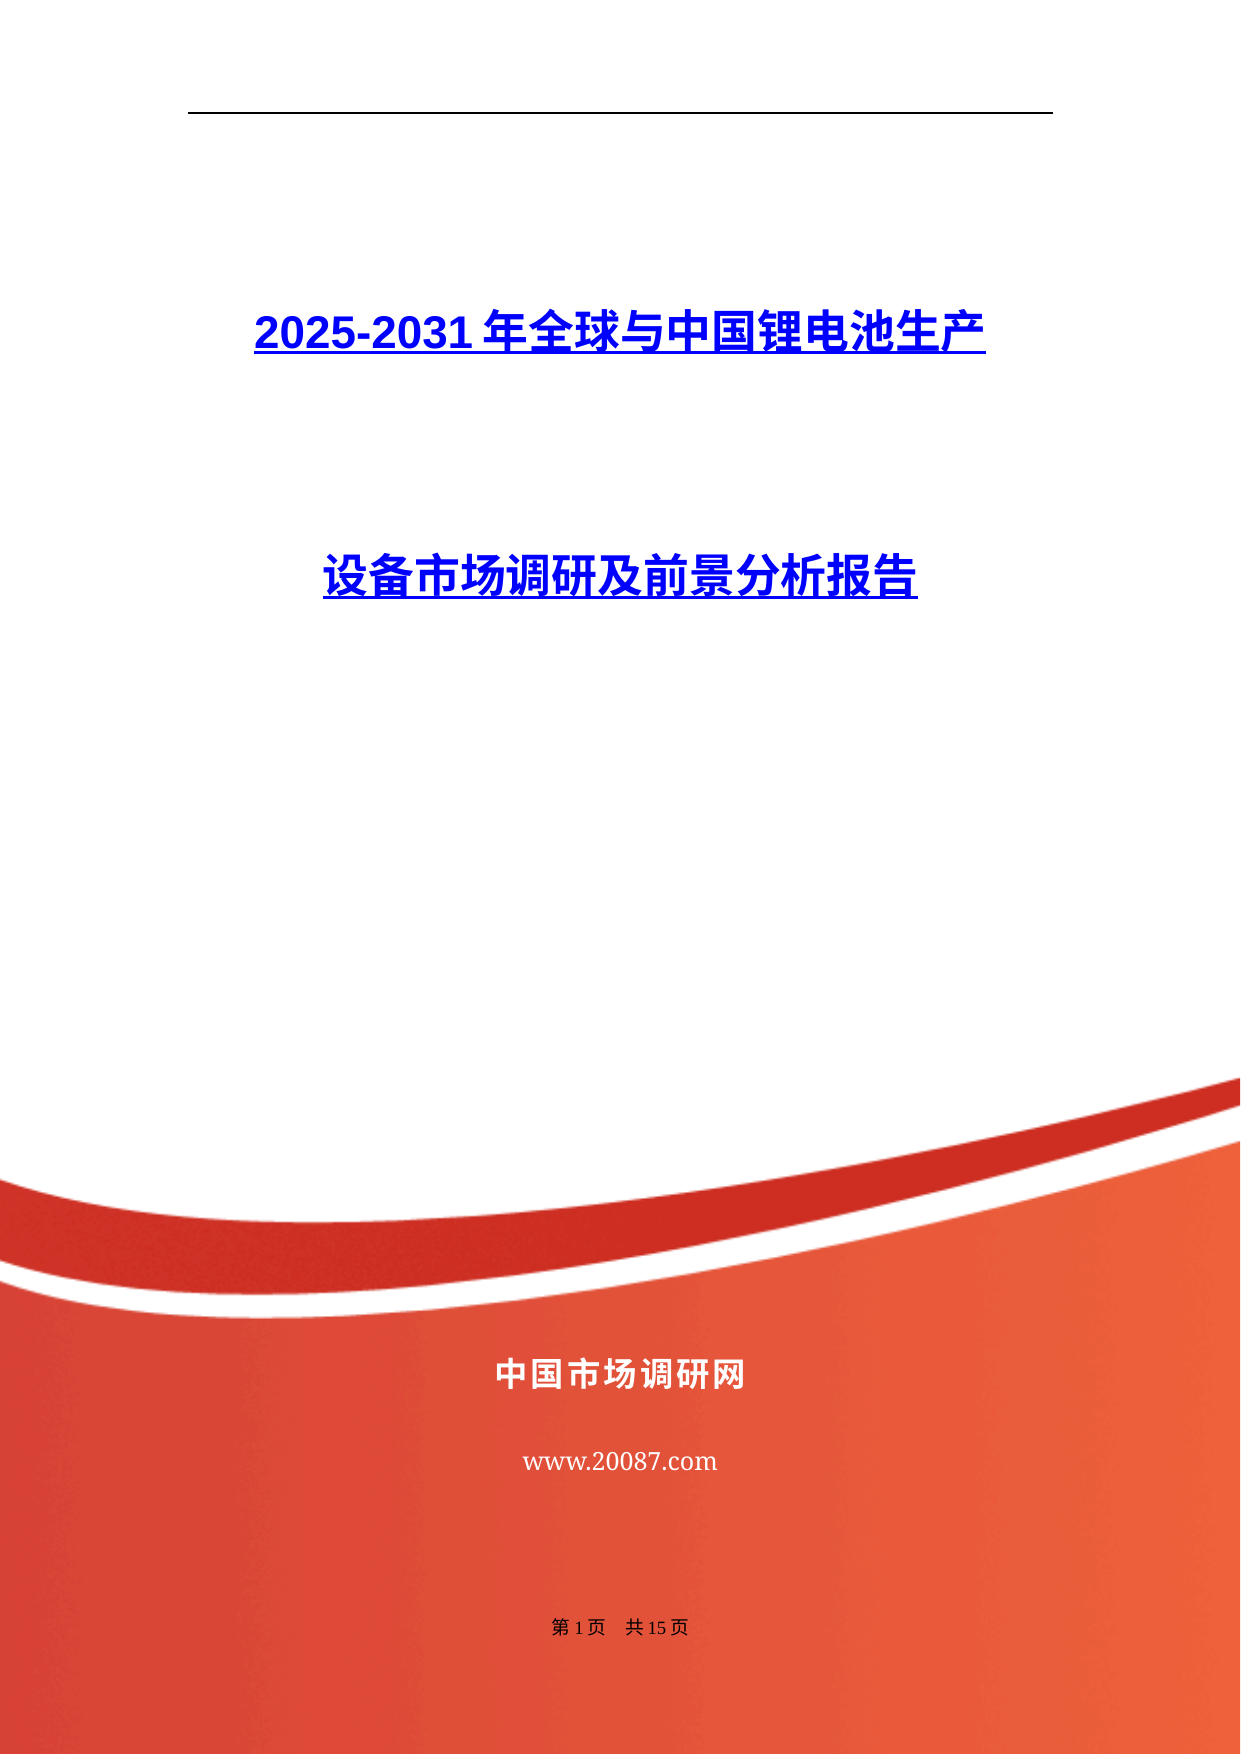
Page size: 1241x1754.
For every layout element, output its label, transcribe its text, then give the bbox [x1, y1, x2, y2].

text www.20087.com [187, 1428, 1053, 1493]
picture [0, 1006, 1241, 1754]
table_header 2025-2031年全球与中国锂电池生产设备市场调研及前景分析报告 [188, 207, 1053, 773]
subtitle 中国市场调研网 [187, 1339, 1053, 1404]
